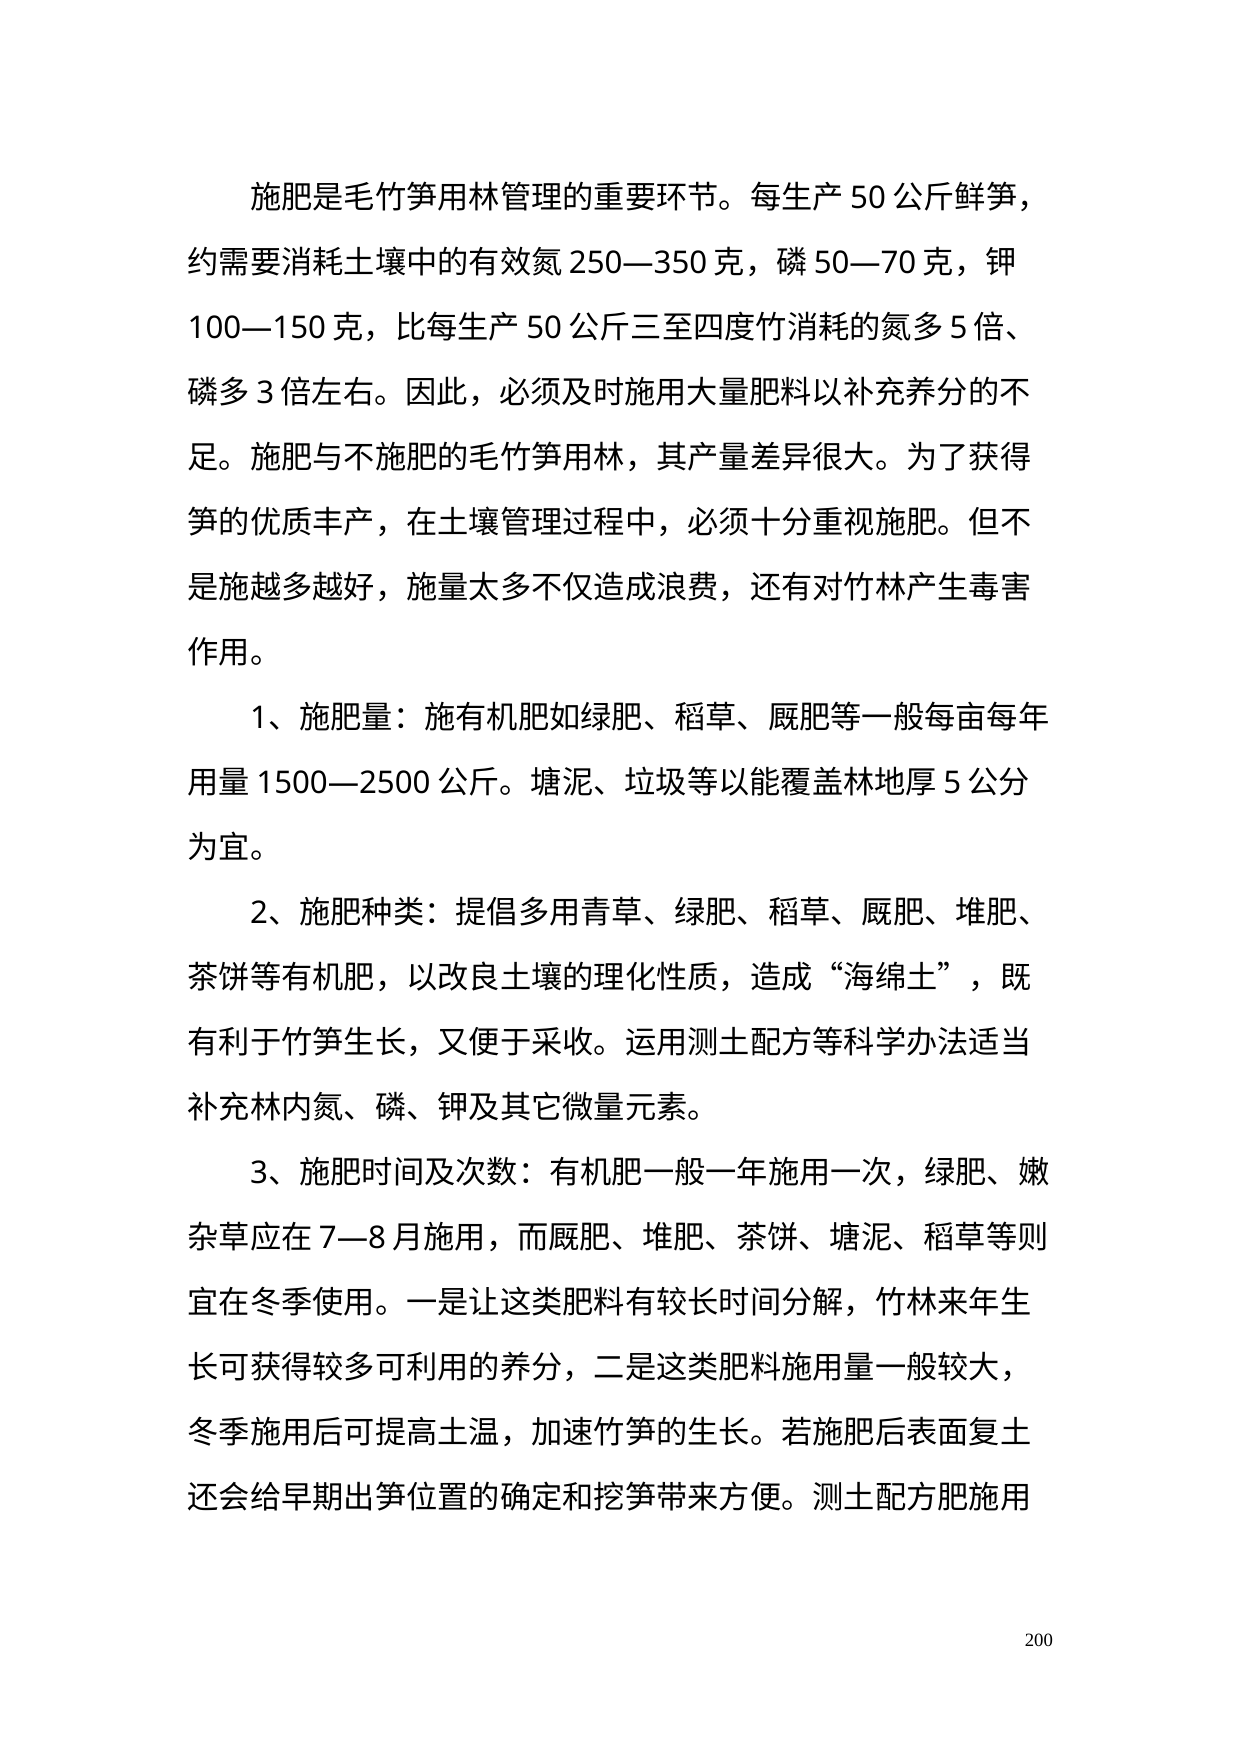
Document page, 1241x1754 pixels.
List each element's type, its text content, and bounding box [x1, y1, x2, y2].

text 1、施肥量：施有机肥如绿肥、稻草、厩肥等一般每亩每年用量1500—2500公斤。塘泥、垃圾等以能覆盖林地厚5公分为宜。 [187, 682, 1053, 877]
text 2、施肥种类：提倡多用青草、绿肥、稻草、厩肥、堆肥、茶饼等有机肥，以改良土壤的理化性质，造成“海绵土”，既有利于竹笋生长，又便于采收。运用测土配方等科学办法适当补充林内氮、磷、钾及其它微量元素。 [187, 877, 1053, 1137]
list 施肥是毛竹笋用林管理的重要环节。每生产50公斤鲜笋，约需要消耗土壤中的有效氮250—350克，磷50—70克，钾100—150克，比每生产50公斤三至四度竹消耗的氮多5倍、磷多3倍左右。因此，必须及时施用大量肥料以补充养分的不足。施肥与不施肥的毛竹笋用林，其产量差异很大。为了获得笋的优质丰产，在土壤管理过程中，必须十分重视施肥。但不是施越多越好，施量太多不仅造成浪费，还有对竹林产生毒害作用。 [187, 162, 1053, 682]
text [187, 1137, 1053, 1527]
